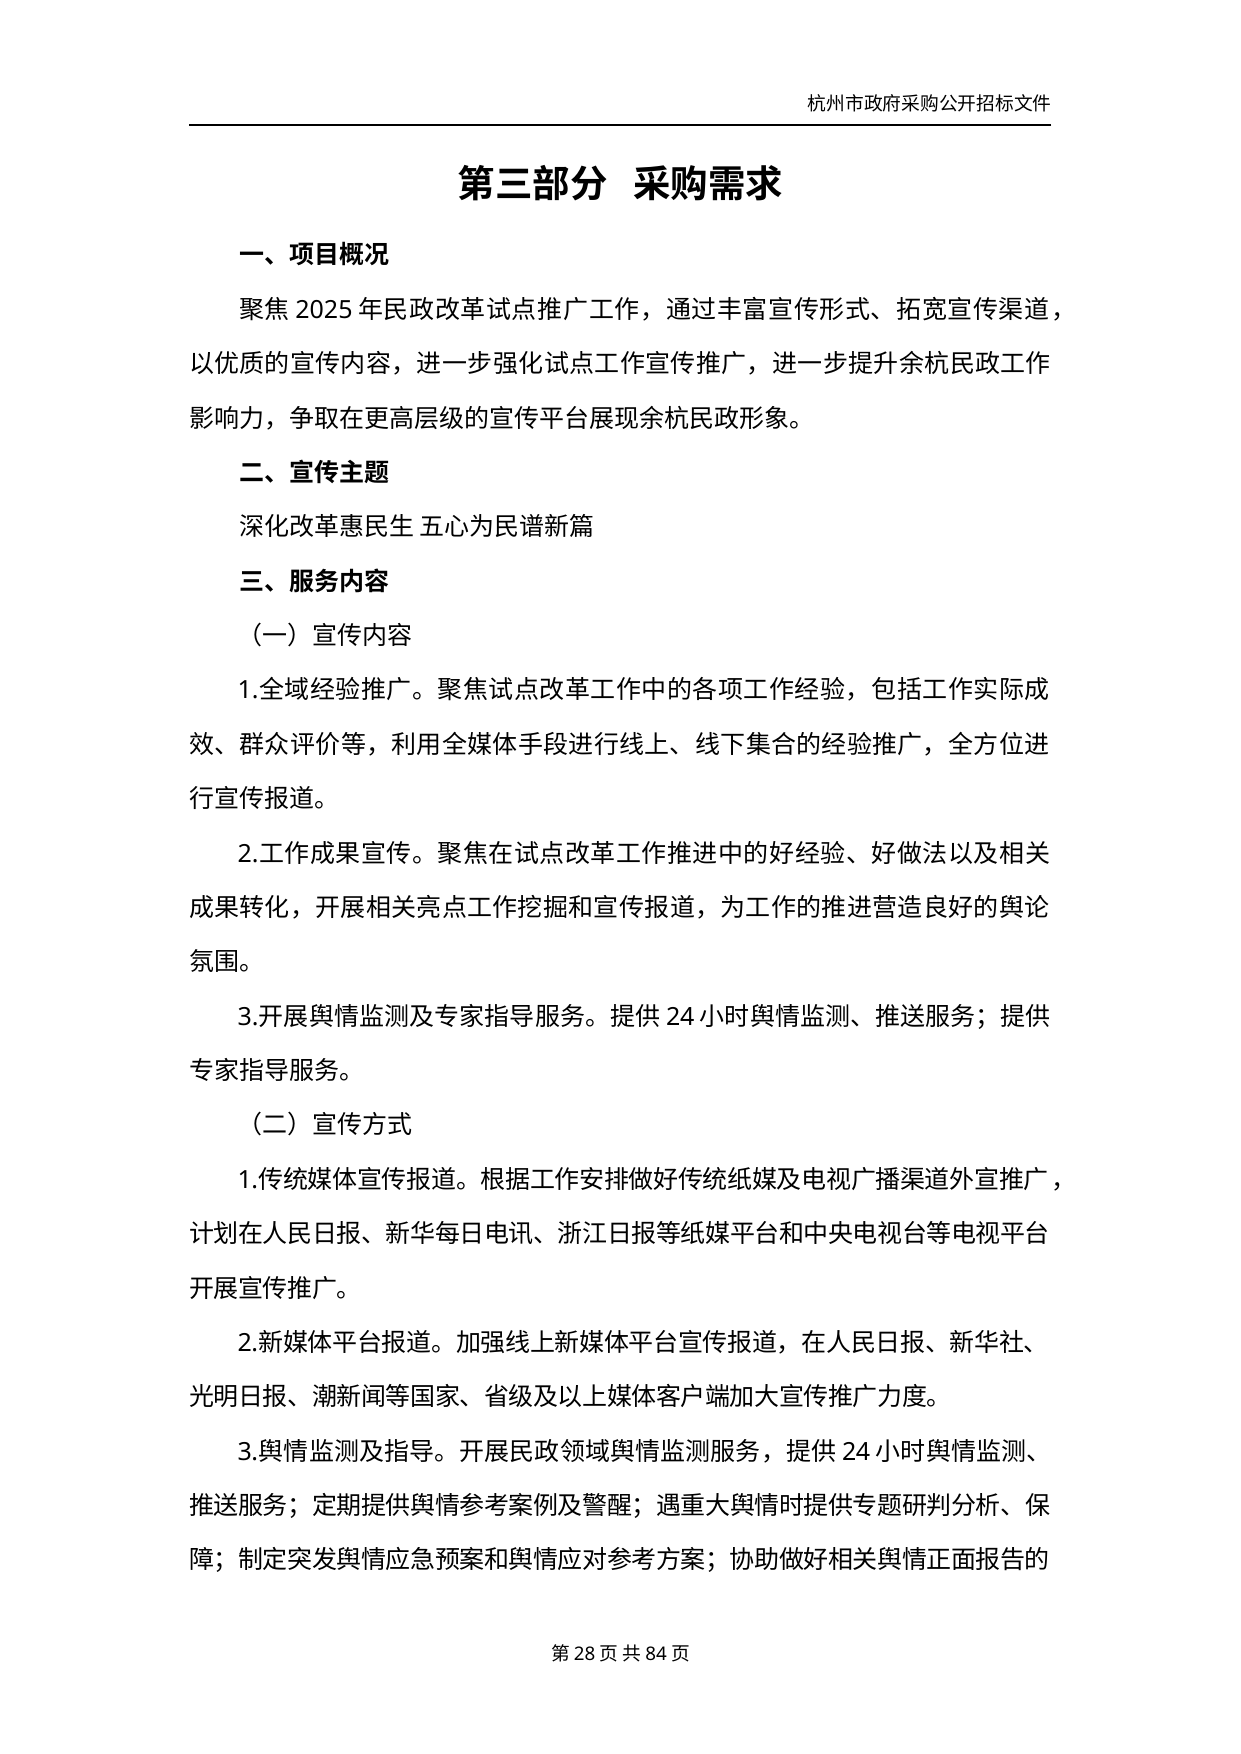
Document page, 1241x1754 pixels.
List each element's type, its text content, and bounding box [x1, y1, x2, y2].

text 聚焦2025年民政改革试点推广工作，通过丰富宣传形式、拓宽宣传渠道，以优质的宣传内容，进一步强化试点工作宣传推广，进一步提升余杭民政工作影响力，争取在更高层级的宣传平台展现余杭民政形象。 [189, 289, 1051, 434]
text 三、服务内容 [189, 561, 1051, 597]
text （二）宣传方式 [189, 1105, 1051, 1141]
text 1.传统媒体宣传报道。根据工作安排做好传统纸媒及电视广播渠道外宣推广，计划在人民日报、新华每日电讯、浙江日报等纸媒平台和中央电视台等电视平台开展宣传推广。 [189, 1159, 1051, 1304]
text 二、宣传主题 [189, 452, 1051, 489]
text 一、项目概况 [189, 235, 1051, 271]
text 第三部分 采购需求 [189, 153, 1051, 208]
text （一）宣传内容 [189, 616, 1051, 652]
text 2.新媒体平台报道。加强线上新媒体平台宣传报道，在人民日报、新华社、光明日报、潮新闻等国家、省级及以上媒体客户端加大宣传推广力度。 [189, 1322, 1051, 1413]
text 深化改革惠民生 五心为民谱新篇 [189, 507, 1051, 543]
text 2.工作成果宣传。聚焦在试点改革工作推进中的好经验、好做法以及相关成果转化，开展相关亮点工作挖掘和宣传报道，为工作的推进营造良好的舆论氛围。 [189, 833, 1051, 978]
text 3.开展舆情监测及专家指导服务。提供24小时舆情监测、推送服务；提供专家指导服务。 [189, 996, 1051, 1087]
text 1.全域经验推广。聚焦试点改革工作中的各项工作经验，包括工作实际成效、群众评价等，利用全媒体手段进行线上、线下集合的经验推广，全方位进行宣传报道。 [189, 670, 1051, 815]
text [189, 1431, 1051, 1576]
